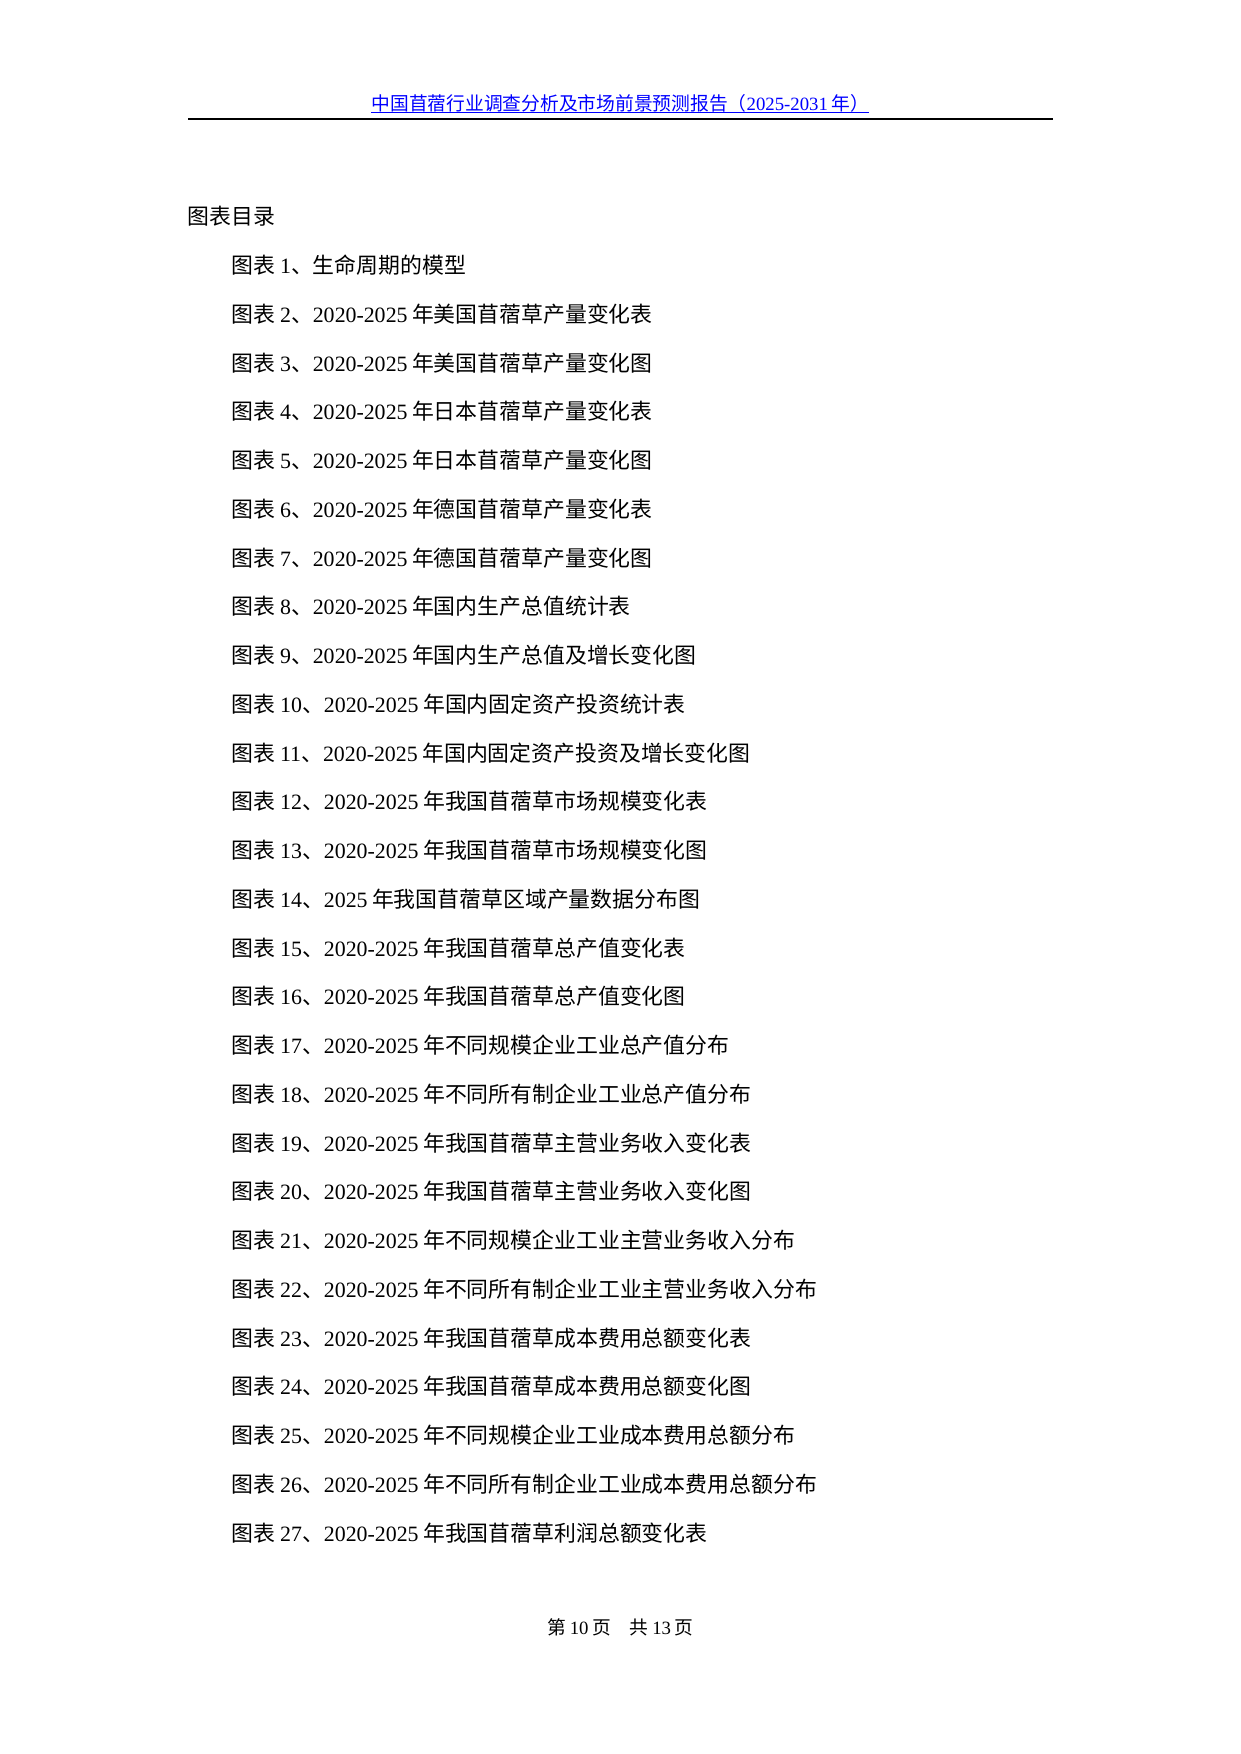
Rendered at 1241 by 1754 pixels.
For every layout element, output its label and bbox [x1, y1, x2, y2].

text [187, 150, 1053, 1548]
